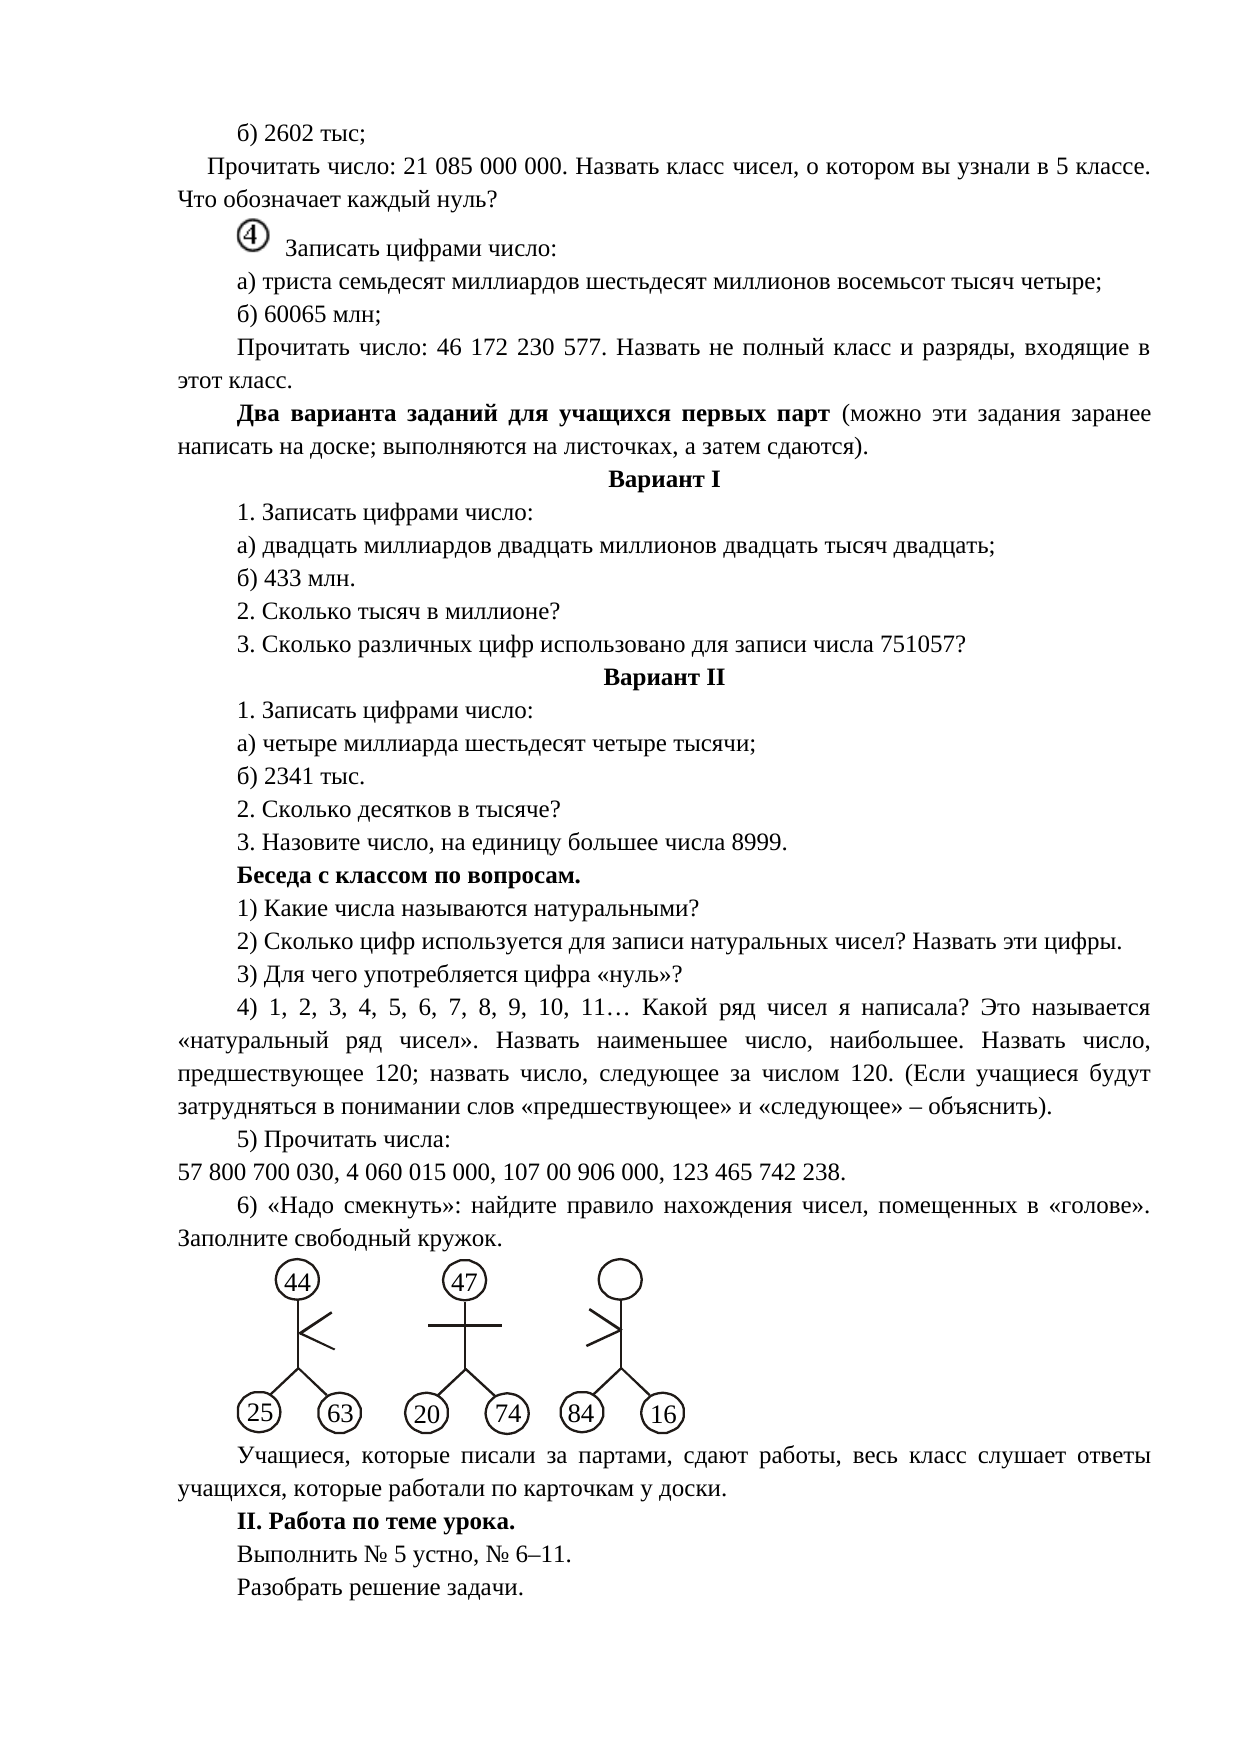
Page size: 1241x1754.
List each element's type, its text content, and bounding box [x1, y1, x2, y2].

text 1) Какие числа называются натуральными? [177, 893, 1152, 922]
text 3. Сколько различных цифр использовано для записи числа 751057? [177, 629, 1152, 658]
text 3) Для чего употребляется цифра «нуль»? [177, 959, 1152, 988]
text Учащиеся, которые писали за партами, сдают работы, весь класс слушает ответы учащихся, которые работали по карточкам у доски. [177, 1440, 1152, 1502]
text 2. Сколько десятков в тысяче? [177, 794, 1152, 823]
text 6) «Надо смекнуть»: найдите правило нахождения чисел, помещенных в «голове». Заполните свободный кружок. [177, 1191, 1152, 1252]
text Выполнить № 5 устно, № 6–11. [177, 1539, 1152, 1568]
text 1. Записать цифрами число: [177, 497, 1152, 526]
text б) 60065 млн; [177, 299, 1152, 328]
text Два варианта заданий для учащихся первых парт (можно эти задания заранее написать на доске; выполняются на листочках, а затем сдаются). [177, 398, 1152, 460]
text 57 800 700 030, 4 060 015 000, 107 00 906 000, 123 465 742 238. [177, 1157, 1152, 1186]
text Вариант I [177, 464, 1152, 493]
text 4) 1, 2, 3, 4, 5, 6, 7, 8, 9, 10, 11… Какой ряд чисел я написала? Это называется «натуральный ряд чисел». Назвать наименьшее число, наибольшее. Назвать число, предшествующее 120; назвать число, следующее за числом 120. (Если учащиеся будут затрудняться в понимании слов «предшествующее» и «следующее» – объяснить). [177, 992, 1152, 1120]
text 2. Сколько тысяч в миллионе? [177, 596, 1152, 625]
text а) двадцать миллиардов двадцать миллионов двадцать тысяч двадцать; [177, 530, 1152, 559]
text Прочитать число: 21 085 000 000. Назвать класс чисел, о котором вы узнали в 5 классе. Что обозначает каждый нуль? [177, 151, 1152, 213]
text Беседа с классом по вопросам. [177, 860, 1152, 889]
text II. Работа по теме урока. [177, 1506, 1152, 1535]
text Записать цифрами число: [177, 217, 1152, 262]
text а) триста семьдесят миллиардов шестьдесят миллионов восемьсот тысяч четыре; [177, 266, 1152, 295]
text Разобрать решение задачи. [177, 1572, 1152, 1601]
text 5) Прочитать числа: [177, 1124, 1152, 1153]
text 1. Записать цифрами число: [177, 695, 1152, 724]
text 2) Сколько цифр используется для записи натуральных чисел? Назвать эти цифры. [177, 926, 1152, 955]
text Вариант II [177, 662, 1152, 691]
text Прочитать число: 46 172 230 577. Назвать не полный класс и разряды, входящие в этот класс. [177, 332, 1152, 394]
text а) четыре миллиарда шестьдесят четыре тысячи; [177, 728, 1152, 757]
text б) 2341 тыс. [177, 761, 1152, 790]
text 3. Назовите число, на единицу большее числа 8999. [177, 827, 1152, 856]
text б) 433 млн. [177, 563, 1152, 592]
text б) 2602 тыс; [177, 118, 1152, 147]
picture [236, 217, 273, 257]
